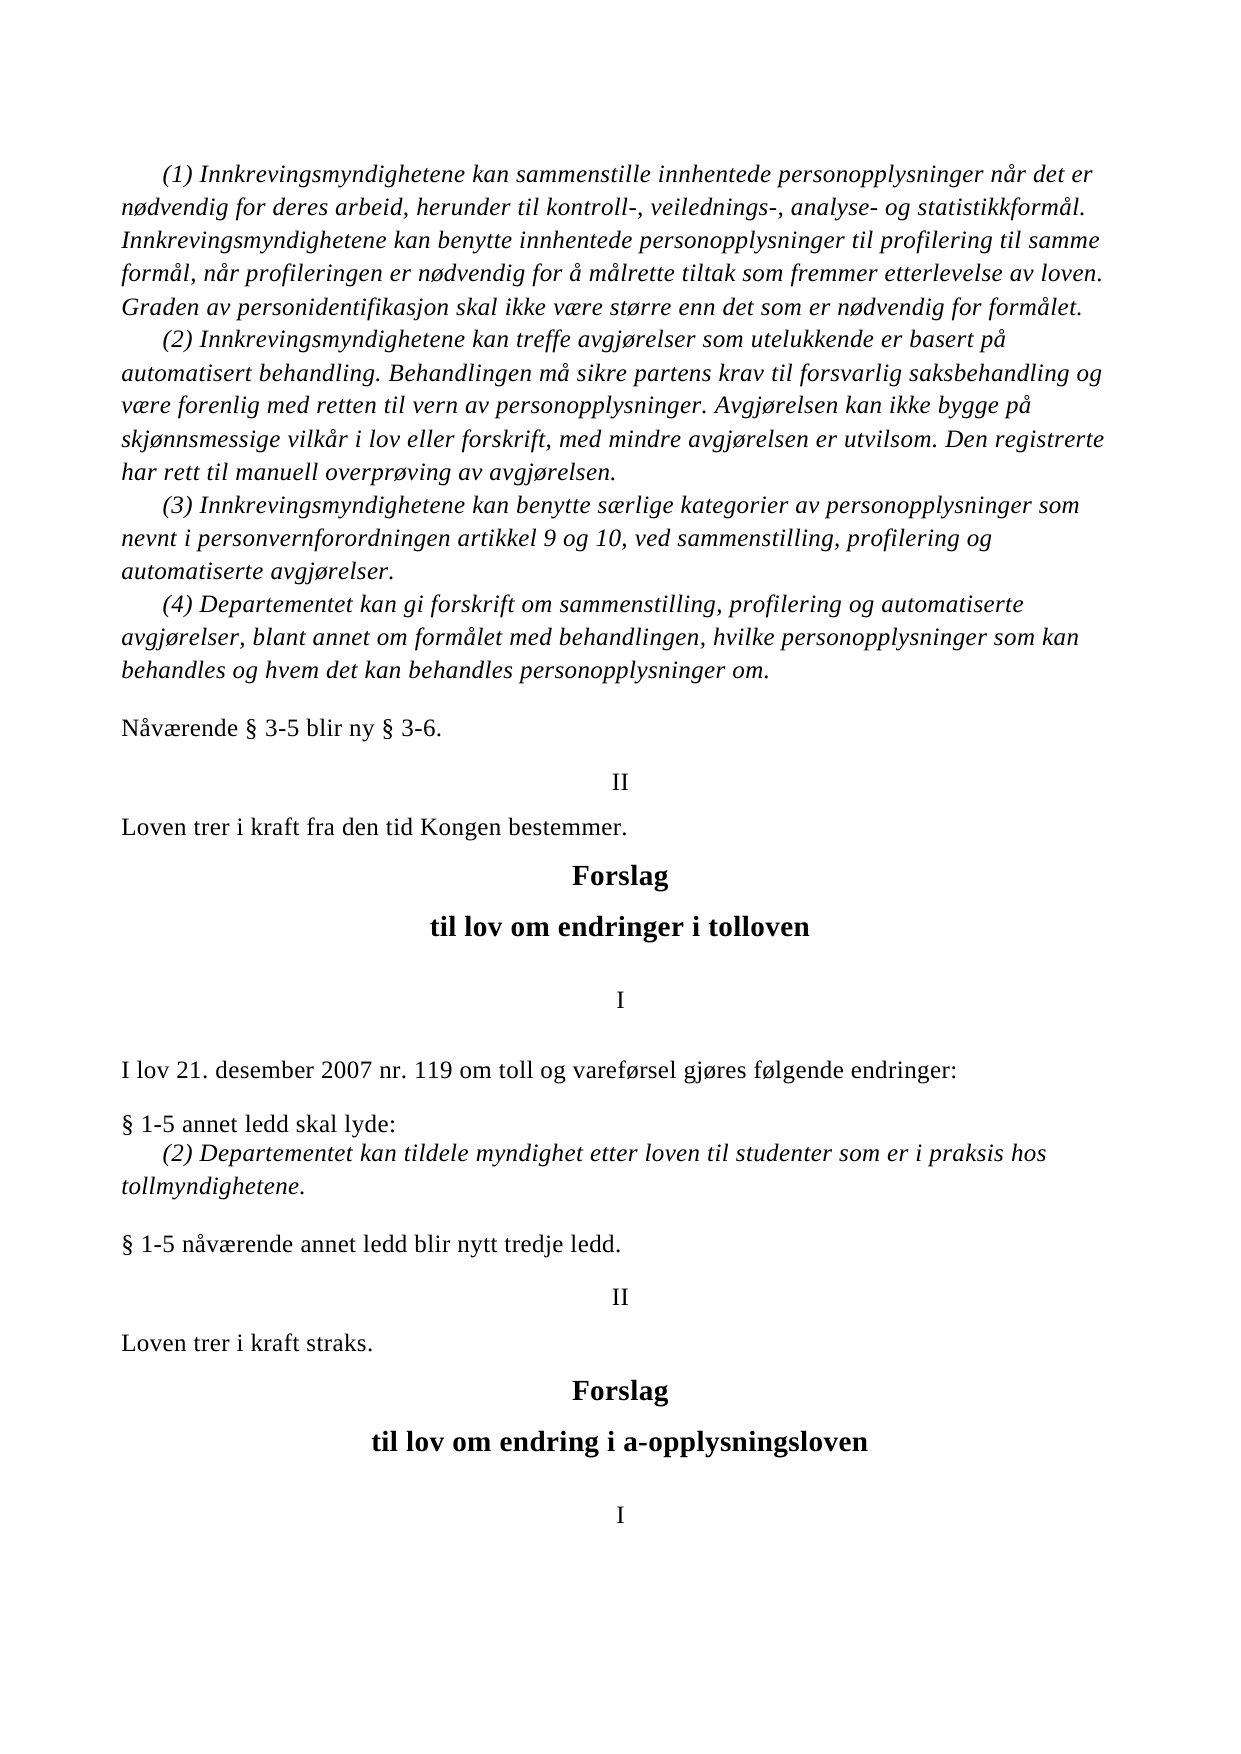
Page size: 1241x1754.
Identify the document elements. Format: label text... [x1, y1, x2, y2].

text II [121, 1282, 1119, 1311]
text til lov om endring i a-opplysningsloven [121, 1424, 1119, 1458]
text (3) Innkrevingsmyndighetene kan benytte særlige kategorier av personopplysninger som nevnt i personvernforordningen artikkel 9 og 10, ved sammenstilling, profilering og automatiserte avgjørelser. [121, 490, 1119, 584]
text II [121, 767, 1119, 795]
text Forslag [121, 1373, 1119, 1407]
text (2) Departementet kan tildele myndighet etter loven til studenter som er i praksis hos tollmyndighetene. [121, 1138, 1119, 1199]
text § 1-5 annet ledd skal lyde: [121, 1109, 1119, 1138]
text (1) Innkrevingsmyndighetene kan sammenstille innhentede personopplysninger når det er nødvendig for deres arbeid, herunder til kontroll-, veilednings-, analyse- og statistikkformål. Innkrevingsmyndighetene kan benytte innhentede personopplysninger til profilering til samme formål, når profileringen er nødvendig for å målrette tiltak som fremmer etterlevelse av loven. Graden av personidentifikasjon skal ikke være større enn det som er nødvendig for formålet. [121, 159, 1119, 320]
text (2) Innkrevingsmyndighetene kan treffe avgjørelser som utelukkende er basert på automatisert behandling. Behandlingen må sikre partens krav til forsvarlig saksbehandling og være forenlig med retten til vern av personopplysninger. Avgjørelsen kan ikke bygge på skjønnsmessige vilkår i lov eller forskrift, med mindre avgjørelsen er utvilsom. Den registrerte har rett til manuell overprøving av avgjørelsen. [121, 324, 1119, 485]
text Loven trer i kraft fra den tid Kongen bestemmer. [121, 812, 1119, 841]
text I [121, 1501, 1119, 1529]
text Forslag [121, 858, 1119, 891]
text I [121, 985, 1119, 1013]
text til lov om endringer i tolloven [121, 909, 1119, 942]
text Loven trer i kraft straks. [121, 1328, 1119, 1357]
text § 1-5 nåværende annet ledd blir nytt tredje ledd. [121, 1229, 1119, 1257]
text (4) Departementet kan gi forskrift om sammenstilling, profilering og automatiserte avgjørelser, blant annet om formålet med behandlingen, hvilke personopplysninger som kan behandles og hvem det kan behandles personopplysninger om. [121, 589, 1119, 683]
text Nåværende § 3-5 blir ny § 3-6. [121, 713, 1119, 742]
text I lov 21. desember 2007 nr. 119 om toll og vareførsel gjøres følgende endringer: [121, 1055, 1119, 1084]
